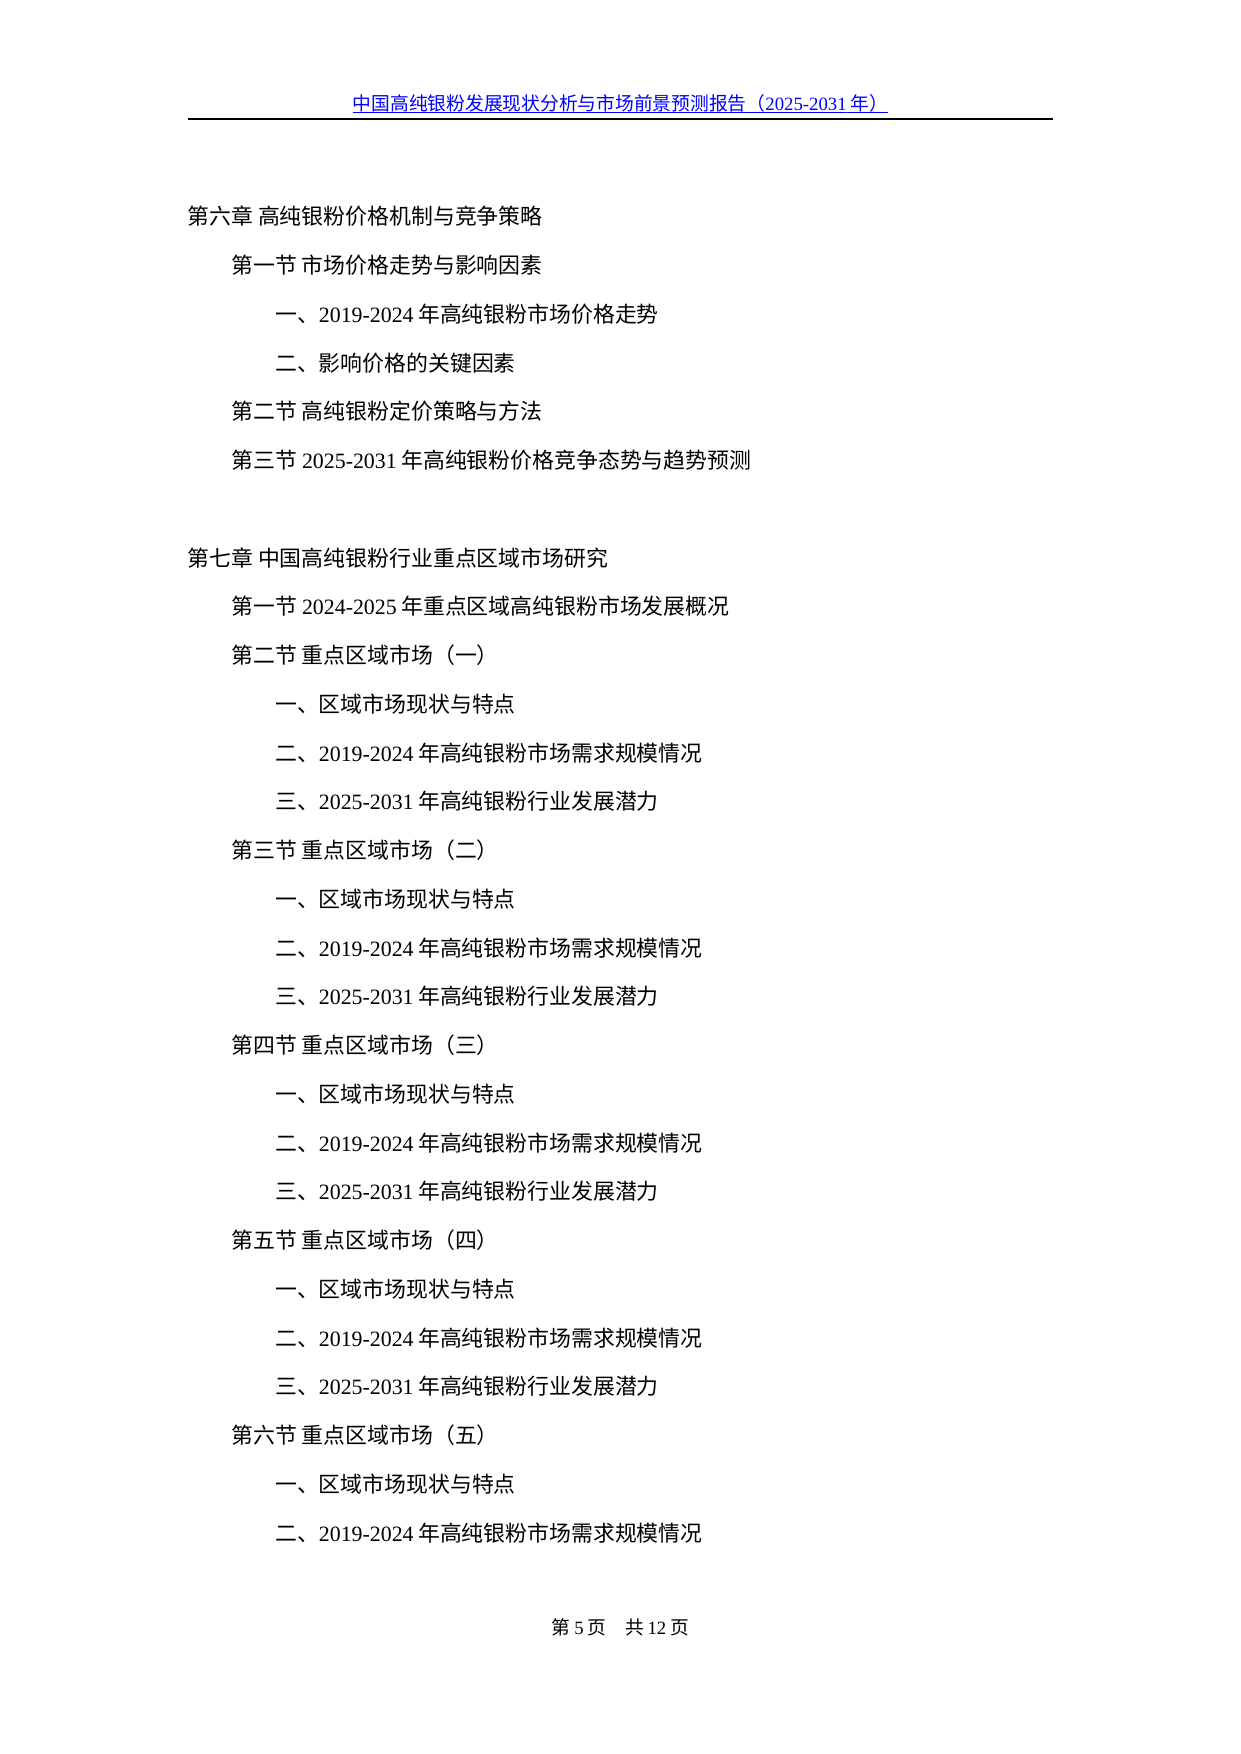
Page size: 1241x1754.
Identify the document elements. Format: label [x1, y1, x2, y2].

text [187, 150, 1053, 1548]
